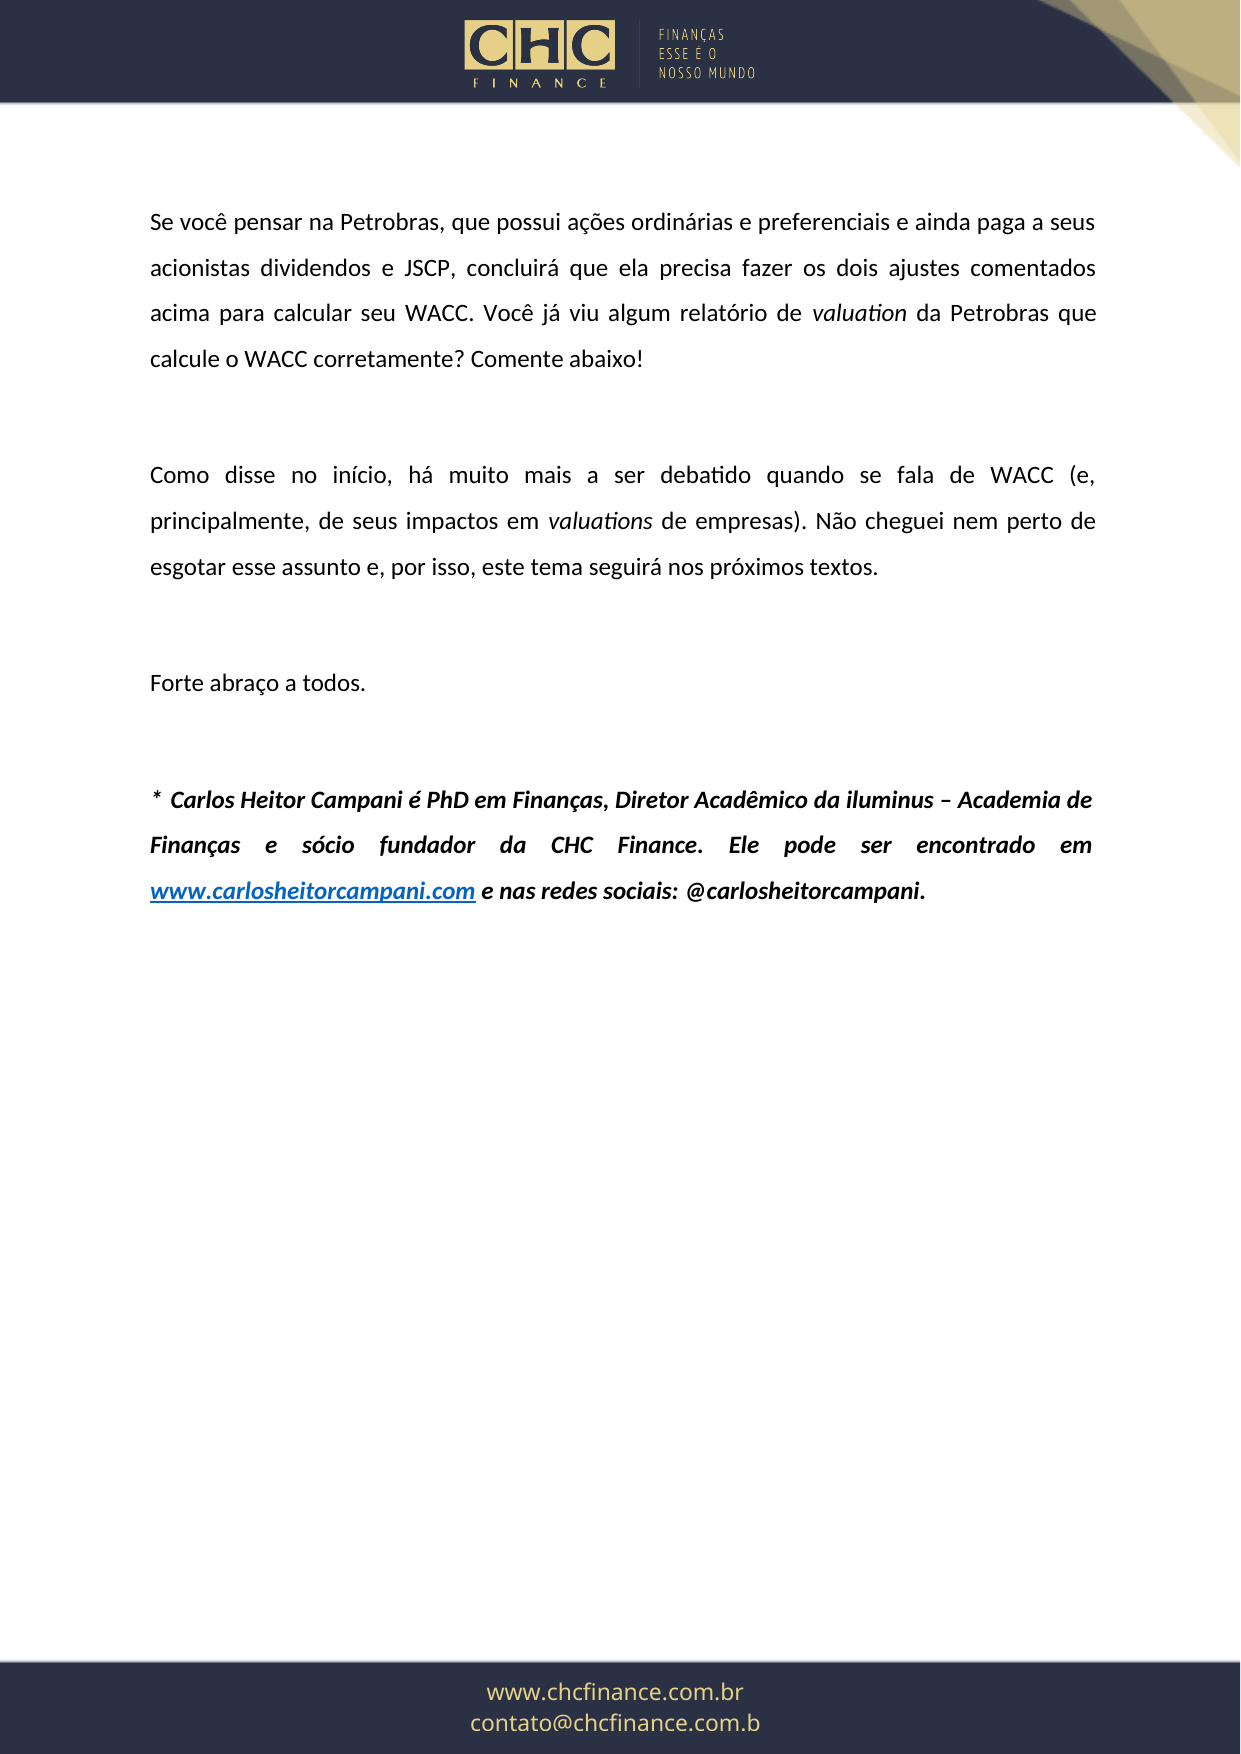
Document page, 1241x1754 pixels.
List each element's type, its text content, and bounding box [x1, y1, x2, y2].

text Como disse no início, há muito mais a ser debatido quando se fala de WACC (e, principalmente, de seus impactos em valuations de empresas). Não cheguei nem perto de esgotar esse assunto e, por isso, este tema seguirá nos próximos textos. [150, 459, 1097, 582]
text Se você pensar na Petrobras, que possui ações ordinárias e preferenciais e ainda paga a seus acionistas dividendos e JSCP, concluirá que ela precisa fazer os dois ajustes comentados acima para calcular seu WACC. Você já viu algum relatório de valuation da Petrobras que calcule o WACC corretamente? Comente abaixo! [150, 206, 1097, 374]
text Forte abraço a todos. [150, 667, 1097, 698]
text * Carlos Heitor Campani é PhD em Finanças, Diretor Acadêmico da iluminus – Academia de Finanças e sócio fundador da CHC Finance. Ele pode ser encontrado em www.carlosheitorcampani.com e nas redes sociais: @carlosheitorcampani. [150, 784, 1097, 906]
picture [0, 0, 1241, 1754]
